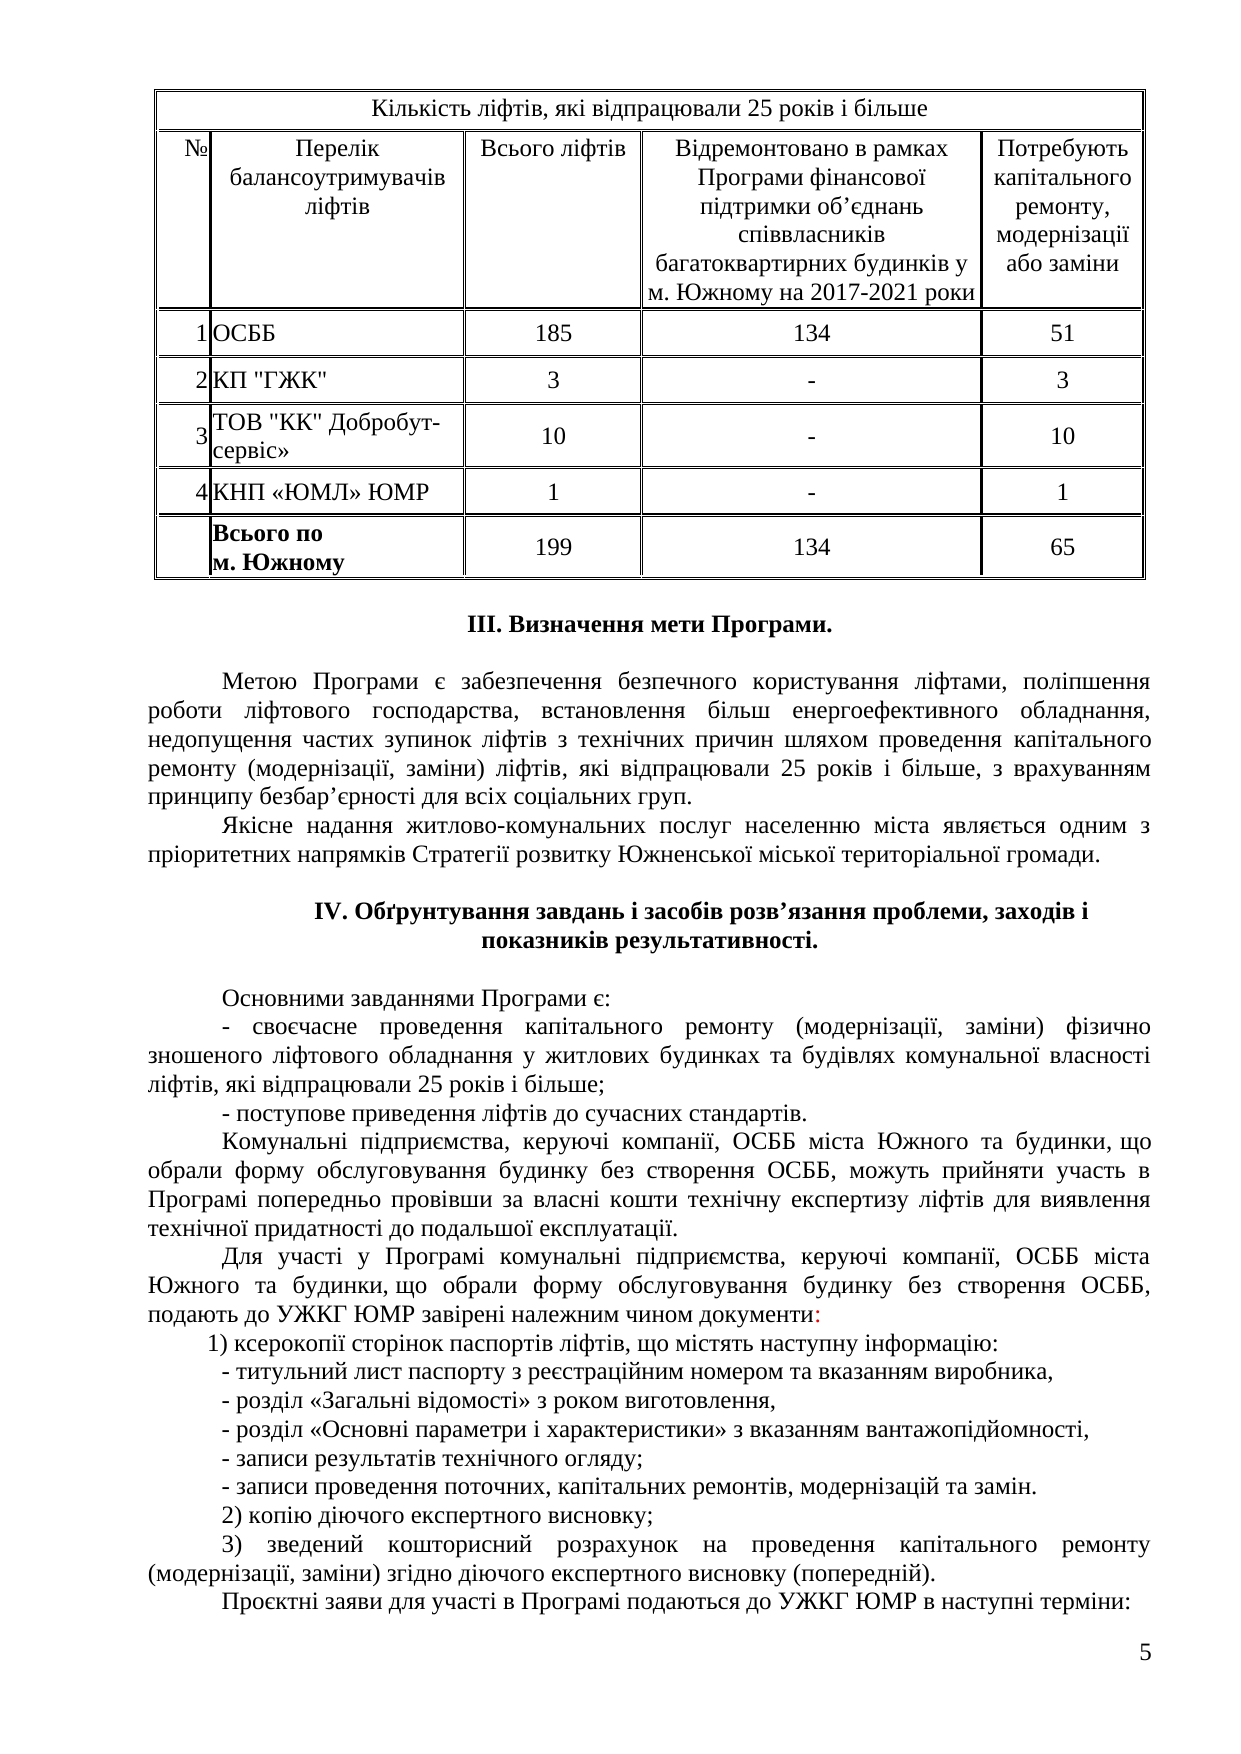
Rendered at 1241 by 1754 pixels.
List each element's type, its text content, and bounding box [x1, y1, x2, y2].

table_cell 10 [981, 402, 1144, 466]
text - поступове приведення ліфтів до сучасних стандартів. [148, 1098, 1152, 1126]
table_cell 10 [466, 405, 640, 466]
table_cell ОСББ [212, 311, 463, 354]
table_cell 65 [981, 513, 1143, 577]
text Якісне надання житлово-комунальних послуг населенню міста являється одним з пріоритетних напрямків Стратегії розвитку Южненської міської територіальної громади. [148, 810, 1152, 868]
table_header Кількість ліфтів, які відпрацювали 25 років і більше [157, 92, 1142, 128]
table_cell Всього ліфтів [466, 132, 640, 307]
table_cell № [157, 129, 209, 307]
text Метою Програми є забезпечення безпечного користування ліфтами, поліпшення роботи ліфтового господарства, встановлення більш енергоефективного обладнання, недопущення частих зупинок ліфтів з технічних причин шляхом проведення капітального ремонту (модернізації, заміни) ліфтів, які відпрацювали 25 років і більше, з врахуванням принципу безбар’єрності для всіх соціальних груп. [148, 666, 1152, 810]
table_cell Відремонтовано в рамках Програми фінансової підтримки об’єднань співвласників багатоквартирних будинків у м. Южному на 2017-2021 роки [643, 132, 980, 307]
text - розділ «Основні параметри і характеристики» з вказанням вантажопідйомності, [148, 1414, 1152, 1443]
table_cell 1 [466, 469, 640, 513]
text - записи проведення поточних, капітальних ремонтів, модернізацій та замін. [148, 1471, 1152, 1500]
table_cell 3 [155, 402, 210, 466]
text IV. Обґрунтування завдань і засобів розв’язання проблеми, заходів і показників результативності. [148, 896, 1152, 954]
table_cell 134 [642, 517, 981, 577]
table_cell 1 [157, 307, 209, 354]
table_cell ТОВ "КК" Добробут-сервіс» [212, 405, 463, 466]
table_cell - [643, 405, 980, 466]
text - записи результатів технічного огляду; [148, 1443, 1152, 1471]
list ІІІ. Визначення мети Програми. [148, 609, 1152, 638]
text - титульний лист паспорту з реєстраційним номером та вказанням виробника, [148, 1356, 1152, 1385]
table_cell - [643, 358, 980, 402]
table_cell [157, 513, 210, 577]
table_cell 3 [466, 358, 640, 402]
table_cell Всього по м. Южному [210, 517, 464, 577]
table_cell 1 [981, 466, 1144, 513]
list 3) зведений кошторисний розрахунок на проведення капітального ремонту (модернізації, заміни) згідно діючого експертного висновку (попередній). [148, 1529, 1152, 1586]
text Комунальні підприємства, керуючі компанії, ОСББ міста Южного та будинки, що обрали форму обслуговування будинку без створення ОСББ, можуть прийняти участь в Програмі попередньо провівши за власні кошти технічну експертизу ліфтів для виявлення технічної придатності до подальшої експлуатації. [148, 1126, 1152, 1241]
table_cell 51 [983, 307, 1143, 354]
table_cell 3 [983, 355, 1143, 402]
table_cell 134 [643, 311, 980, 354]
list 1) ксерокопії сторінок паспортів ліфтів, що містять наступну інформацію: [148, 1328, 1152, 1356]
table_cell - [643, 469, 980, 513]
table_cell КНП «ЮМЛ» ЮМР [212, 469, 463, 513]
table_cell Перелік балансоутримувачів ліфтів [212, 132, 463, 307]
table_cell 4 [155, 466, 210, 513]
table_cell КП "ГЖК" [212, 358, 463, 402]
table_cell 185 [466, 311, 640, 354]
table_cell Потребують капітального ремонту, модернізації або заміни [983, 129, 1143, 307]
list Проєктні заяви для участі в Програмі подаються до УЖКГ ЮМР в наступні терміни: [148, 1586, 1152, 1615]
table_cell 199 [465, 517, 642, 577]
text Для участі у Програмі комунальні підприємства, керуючі компанії, ОСББ міста Южного та будинки, що обрали форму обслуговування будинку без створення ОСББ, подають до УЖКГ ЮМР завірені належним чином документи: [148, 1241, 1152, 1328]
list 2) копію діючого експертного висновку; [148, 1500, 1152, 1529]
text - своєчасне проведення капітального ремонту (модернізації, заміни) фізично зношеного ліфтового обладнання у житлових будинках та будівлях комунальної власності ліфтів, які відпрацювали 25 років і більше; [148, 1011, 1152, 1098]
text - розділ «Загальні відомості» з роком виготовлення, [148, 1385, 1152, 1414]
text Основними завданнями Програми є: [148, 983, 1152, 1011]
table_cell 2 [157, 355, 209, 402]
